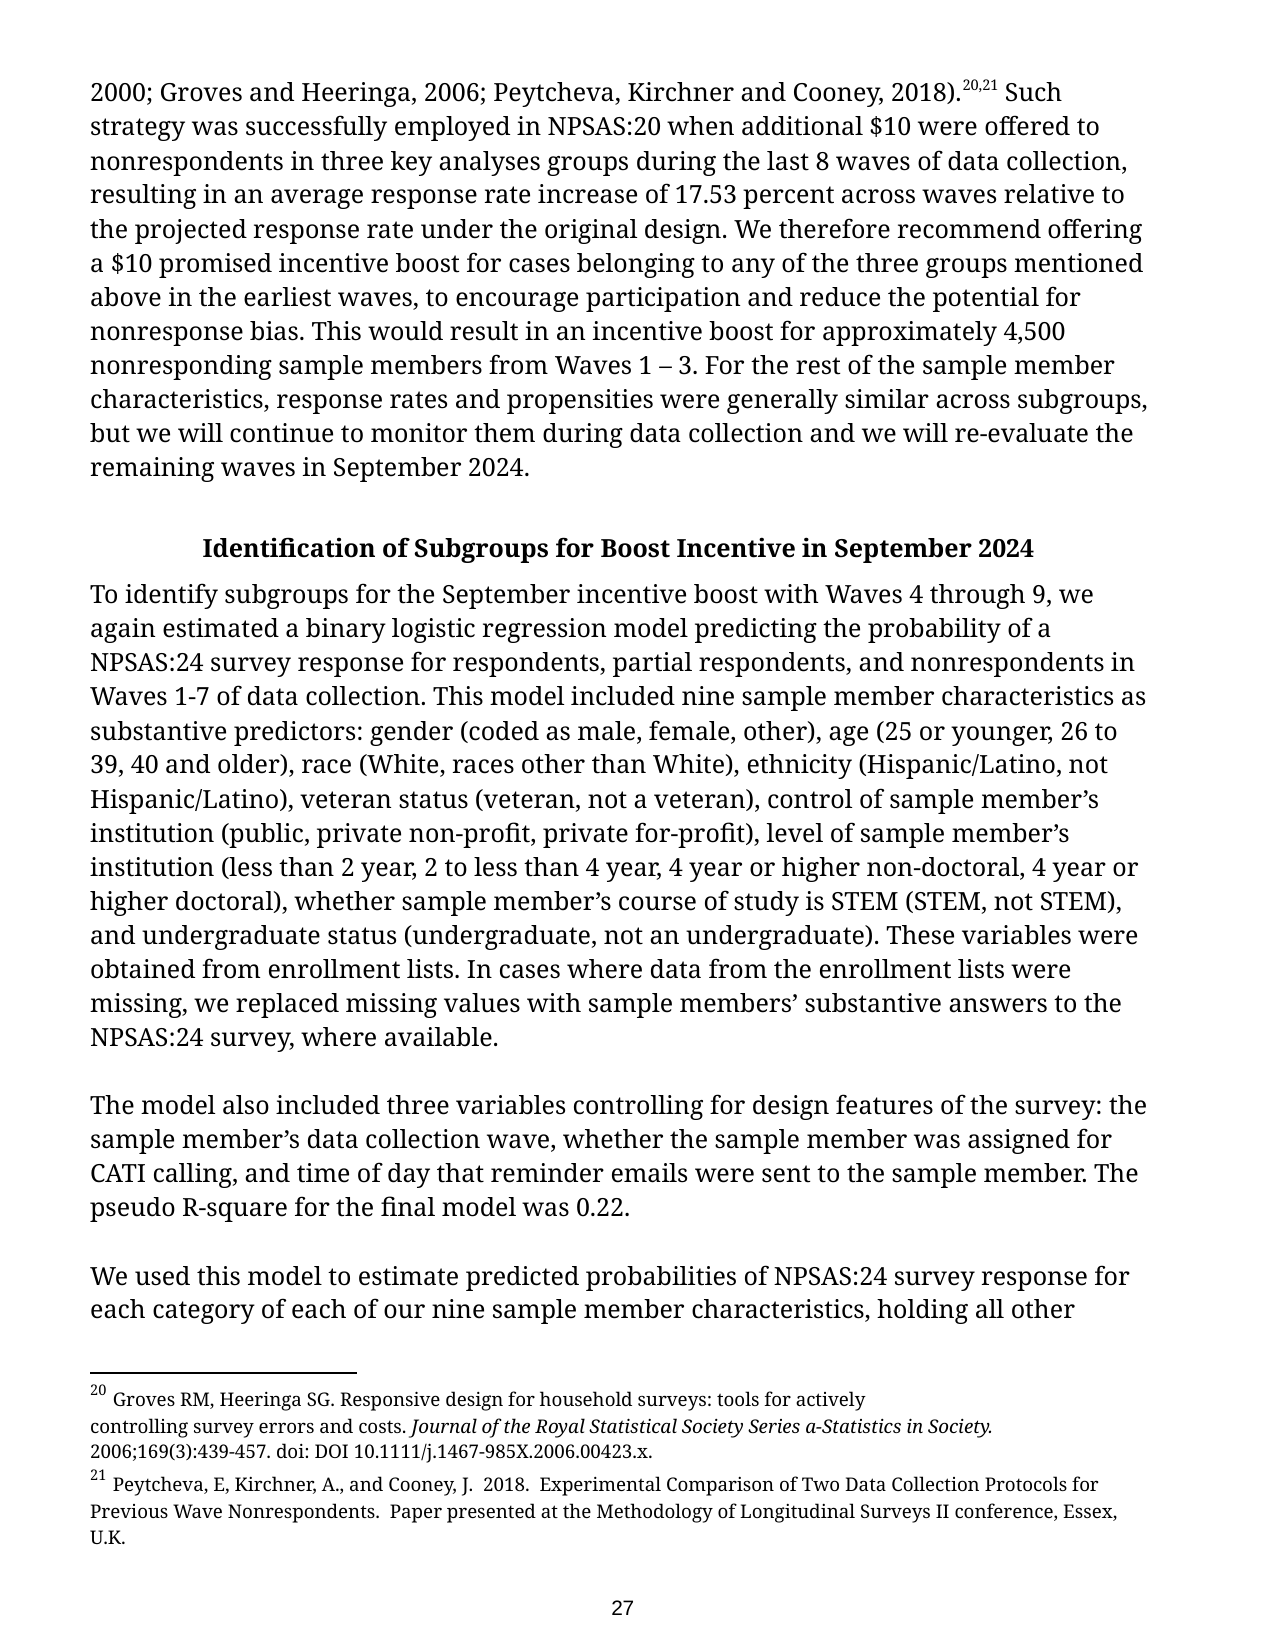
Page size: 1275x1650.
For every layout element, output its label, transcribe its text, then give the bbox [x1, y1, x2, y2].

text To identify subgroups for the September incentive boost with Waves 4 through 9, we again estimated a binary logistic regression model predicting the probability of a NPSAS:24 survey response for respondents, partial respondents, and nonrespondents in Waves 1-7 of data collection. This model included nine sample member characteristics as substantive predictors: gender (coded as male, female, other), age (25 or younger, 26 to 39, 40 and older), race (White, races other than White), ethnicity (Hispanic/Latino, not Hispanic/Latino), veteran status (veteran, not a veteran), control of sample member’s institution (public, private non-profit, private for-profit), level of sample member’s institution (less than 2 year, 2 to less than 4 year, 4 year or higher non-doctoral, 4 year or higher doctoral), whether sample member’s course of study is STEM (STEM, not STEM), and undergraduate status (undergraduate, not an undergraduate). These variables were obtained from enrollment lists. In cases where data from the enrollment lists were missing, we replaced missing values with sample members’ substantive answers to the NPSAS:24 survey, where available. [90, 577, 1155, 1054]
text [90, 1258, 1155, 1326]
text The model also included three variables controlling for design features of the survey: the sample member’s data collection wave, whether the sample member was assigned for CATI calling, and time of day that reminder emails were sent to the sample member. The pseudo R-square for the final model was 0.22. [90, 1088, 1155, 1224]
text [90, 75, 1155, 484]
subtitle Identification of Subgroups for Boost Incentive in September 2024 [202, 530, 1155, 564]
